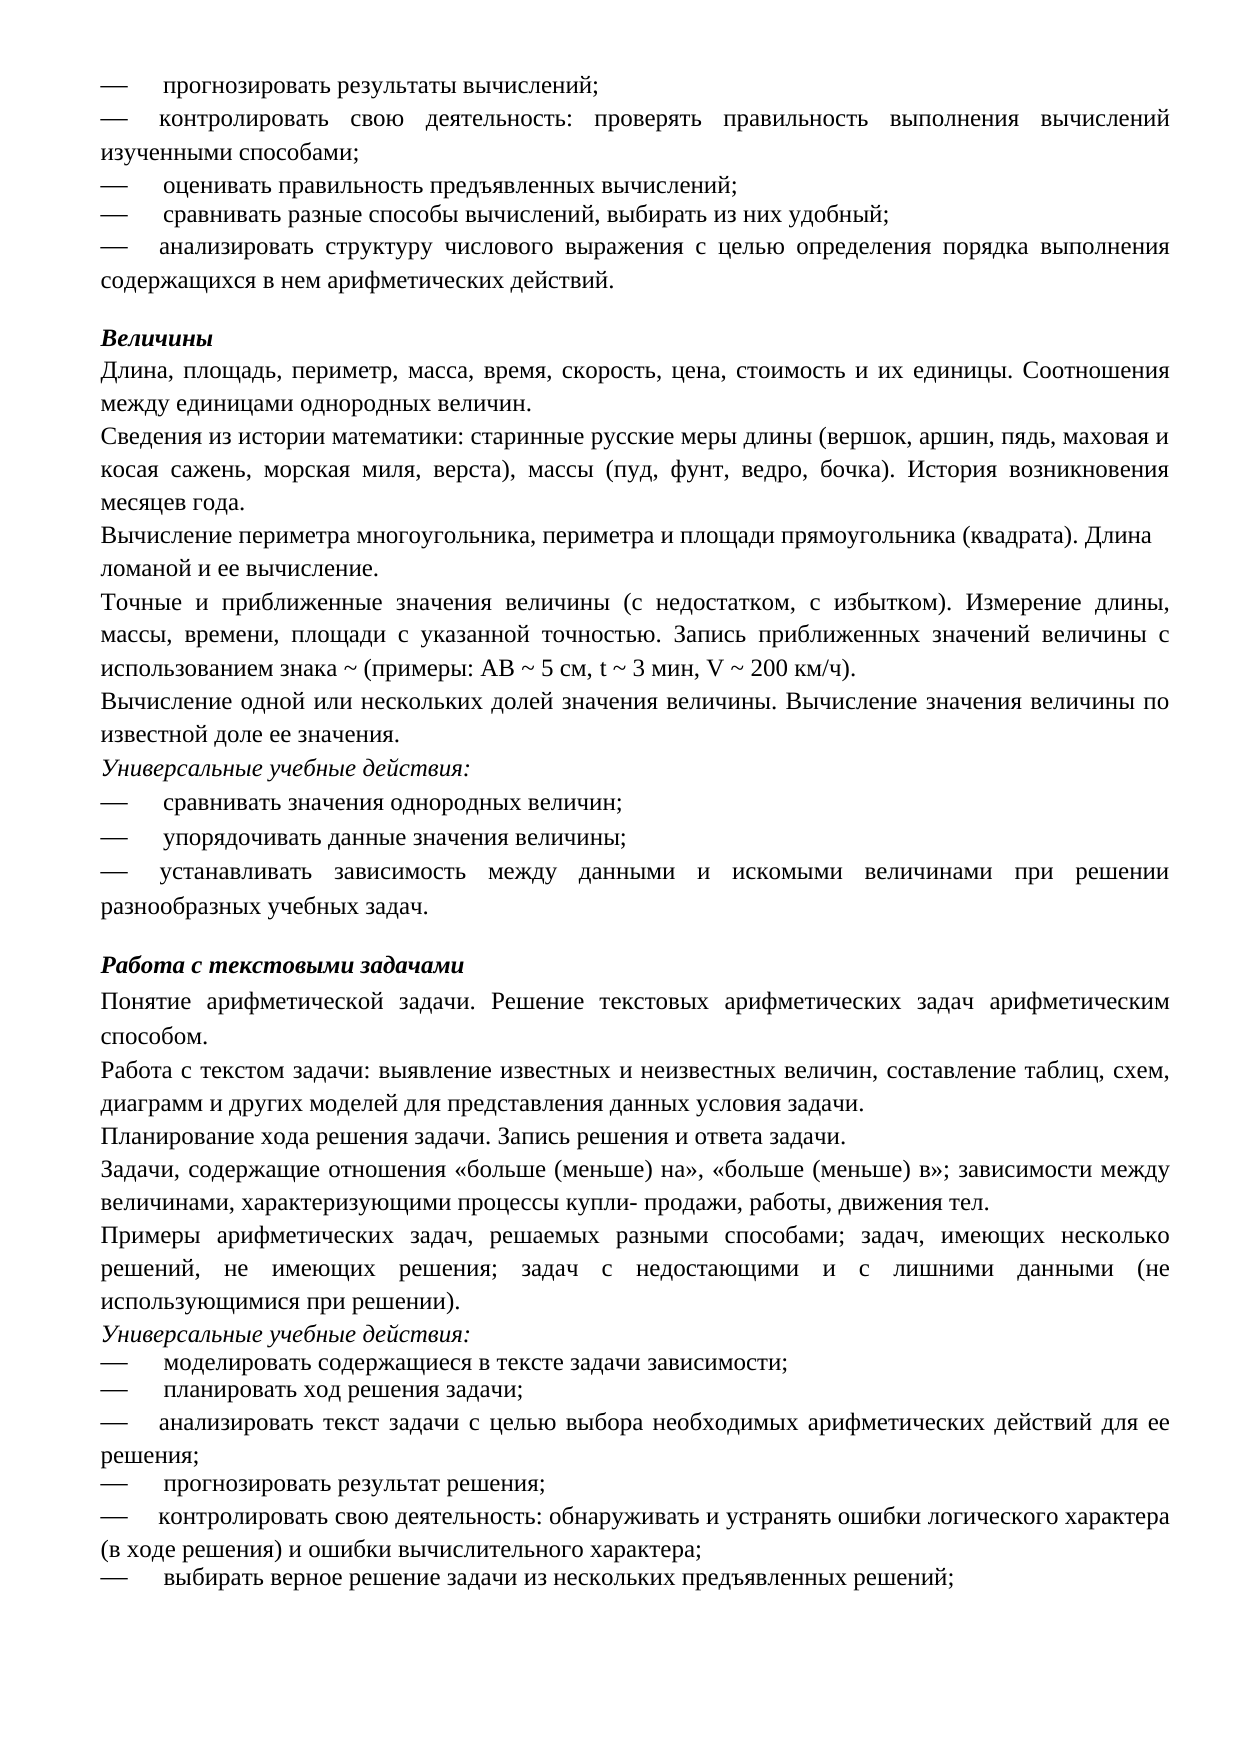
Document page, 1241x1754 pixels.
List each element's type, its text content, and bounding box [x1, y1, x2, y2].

list оценивать правильность предъявленных вычислений; [100, 167, 1171, 201]
list устанавливать зависимость между данными и искомыми величинами при решении разнообразных учебных задач. [100, 852, 1171, 921]
list контролировать свою деятельность: проверять правильность выполнения вычислений изученными способами; [100, 99, 1171, 167]
text Задачи, содержащие отношения «больше (меньше) на», «больше (меньше) в»; зависимости между величинами, характеризующими процессы купли- продажи, работы, движения тел. [100, 1151, 1171, 1217]
text Длина, площадь, периметр, масса, время, скорость, цена, стоимость и их единицы. Соотношения между единицами однородных величин. [100, 352, 1171, 418]
list контролировать свою деятельность: обнаруживать и устранять ошибки логического характера (в ходе решения) и ошибки вычислительного характера; [100, 1498, 1171, 1564]
list прогнозировать результаты вычислений; [100, 72, 1171, 99]
text Сведения из истории математики: старинные русские меры длины (вершок, аршин, пядь, маховая и косая сажень, морская миля, верста), массы (пуд, фунт, ведро, бочка). История возникновения месяцев года. [100, 418, 1171, 517]
list моделировать содержащиеся в тексте задачи зависимости; [100, 1349, 1171, 1376]
text Точные и приближенные значения величины (с недостатком, с избытком). Измерение длины, массы, времени, площади с указанной точностью. Запись приближенных значений величины с использованием знака ~ (примеры: АВ ~ 5 см, t ~ 3 мин, V ~ 200 км/ч). [100, 583, 1171, 683]
list сравнивать разные способы вычислений, выбирать из них удобный; [100, 201, 1171, 228]
list анализировать структуру числового выражения с целью определения порядка выполнения содержащихся в нем арифметических действий. [100, 228, 1171, 295]
text Вычисление одной или нескольких долей значения величины. Вычисление значения величины по известной доле ее значения. [100, 683, 1171, 750]
text Понятие арифметической задачи. Решение текстовых арифметических задач арифметическим способом. [100, 981, 1171, 1052]
list упорядочивать данные значения величины; [100, 818, 1171, 852]
list прогнозировать результат решения; [100, 1470, 1171, 1497]
text Планирование хода решения задачи. Запись решения и ответа задачи. [100, 1118, 1171, 1151]
list планировать ход решения задачи; [100, 1376, 1171, 1403]
text Работа с текстовыми задачами [100, 945, 1171, 981]
list анализировать текст задачи с целью выбора необходимых арифметических действий для ее решения; [100, 1404, 1171, 1470]
text Универсальные учебные действия: [100, 1316, 1171, 1349]
text Вычисление периметра многоугольника, периметра и площади прямоугольника (квадрата). Длина ломаной и ее вычисление. [100, 517, 1171, 583]
text Величины [100, 325, 1171, 352]
list выбирать верное решение задачи из нескольких предъявленных решений; [100, 1564, 1171, 1591]
text Универсальные учебные действия: [100, 750, 1171, 783]
text Работа с текстом задачи: выявление известных и неизвестных величин, составление таблиц, схем, диаграмм и других моделей для представления данных условия задачи. [100, 1052, 1171, 1118]
list сравнивать значения однородных величин; [100, 783, 1171, 818]
text Примеры арифметических задач, решаемых разными способами; задач, имеющих несколько решений, не имеющих решения; задач с недостающими и с лишними данными (не использующимися при решении). [100, 1217, 1171, 1316]
